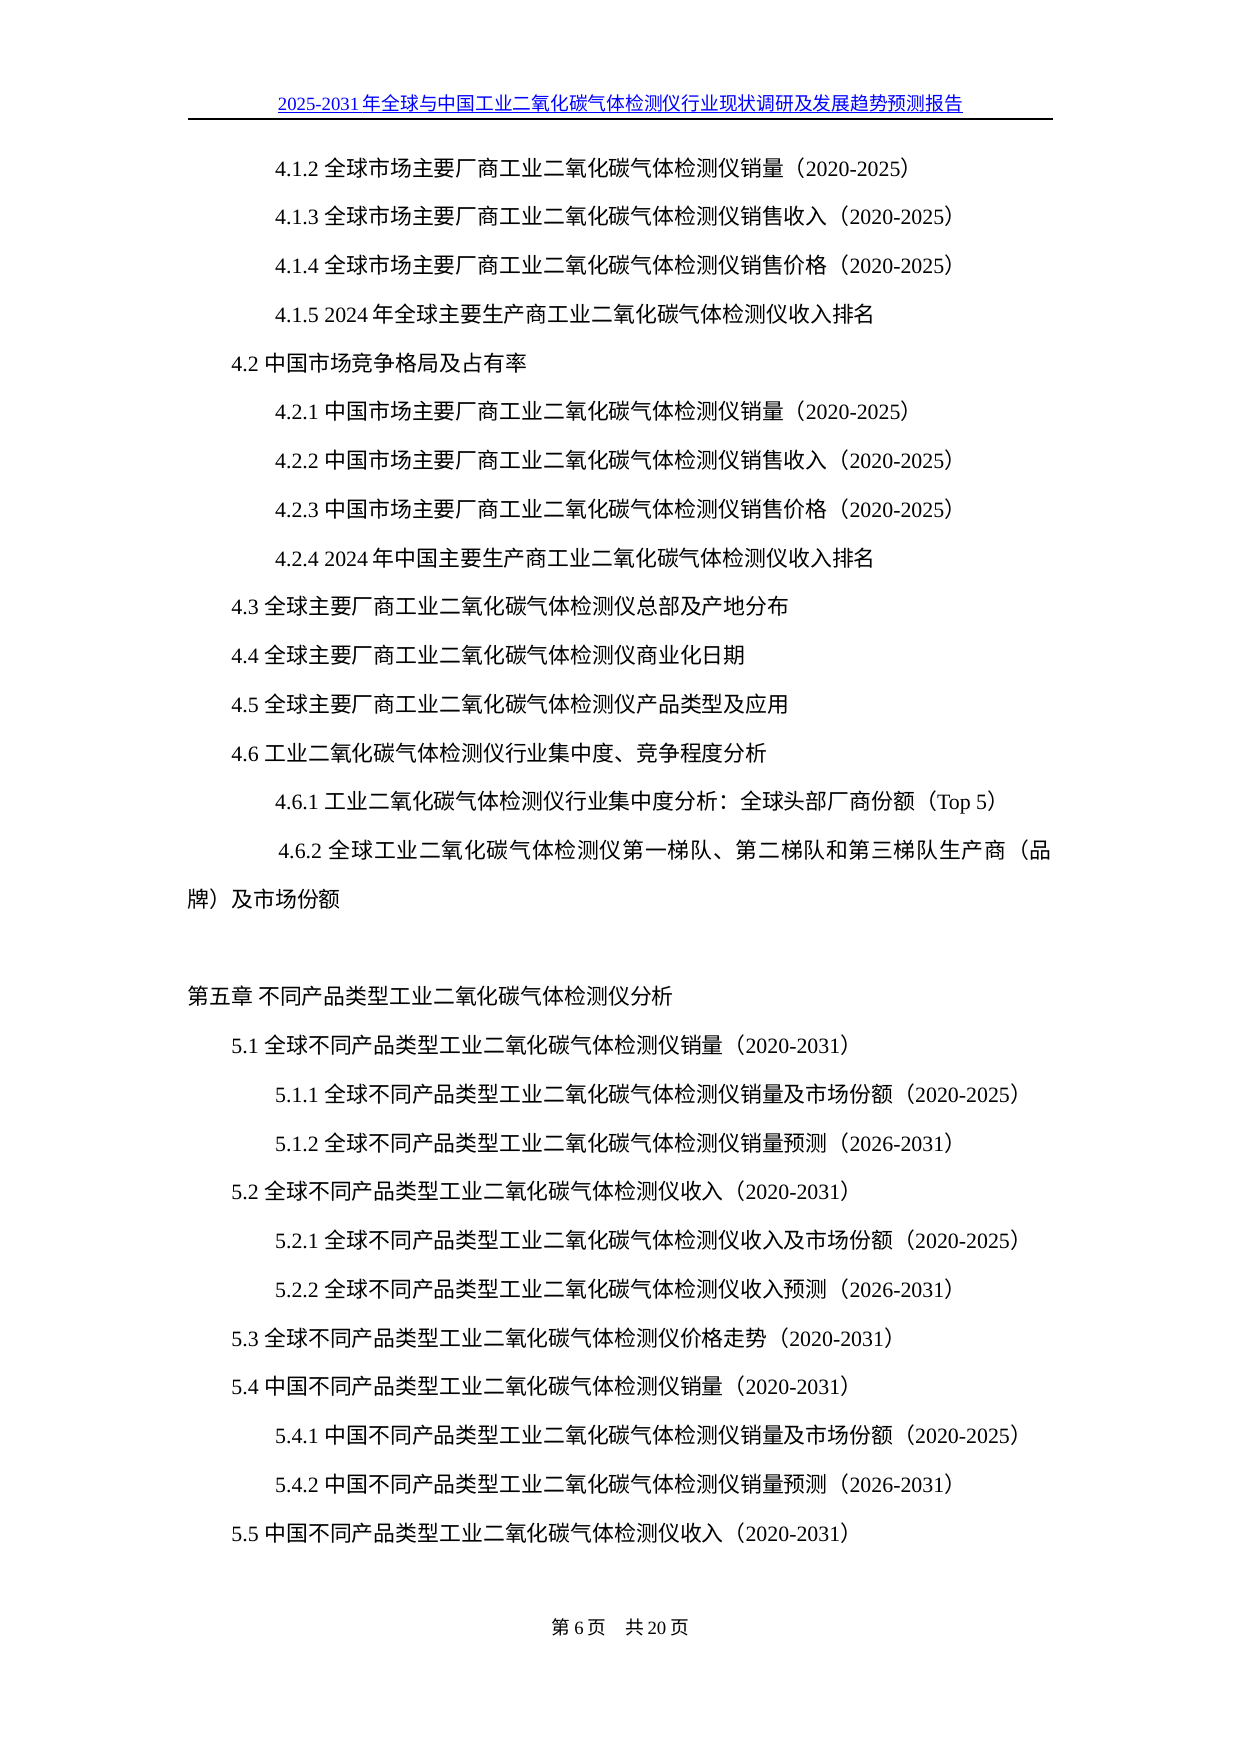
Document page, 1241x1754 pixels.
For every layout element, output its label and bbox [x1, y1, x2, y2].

text [187, 150, 1053, 1548]
